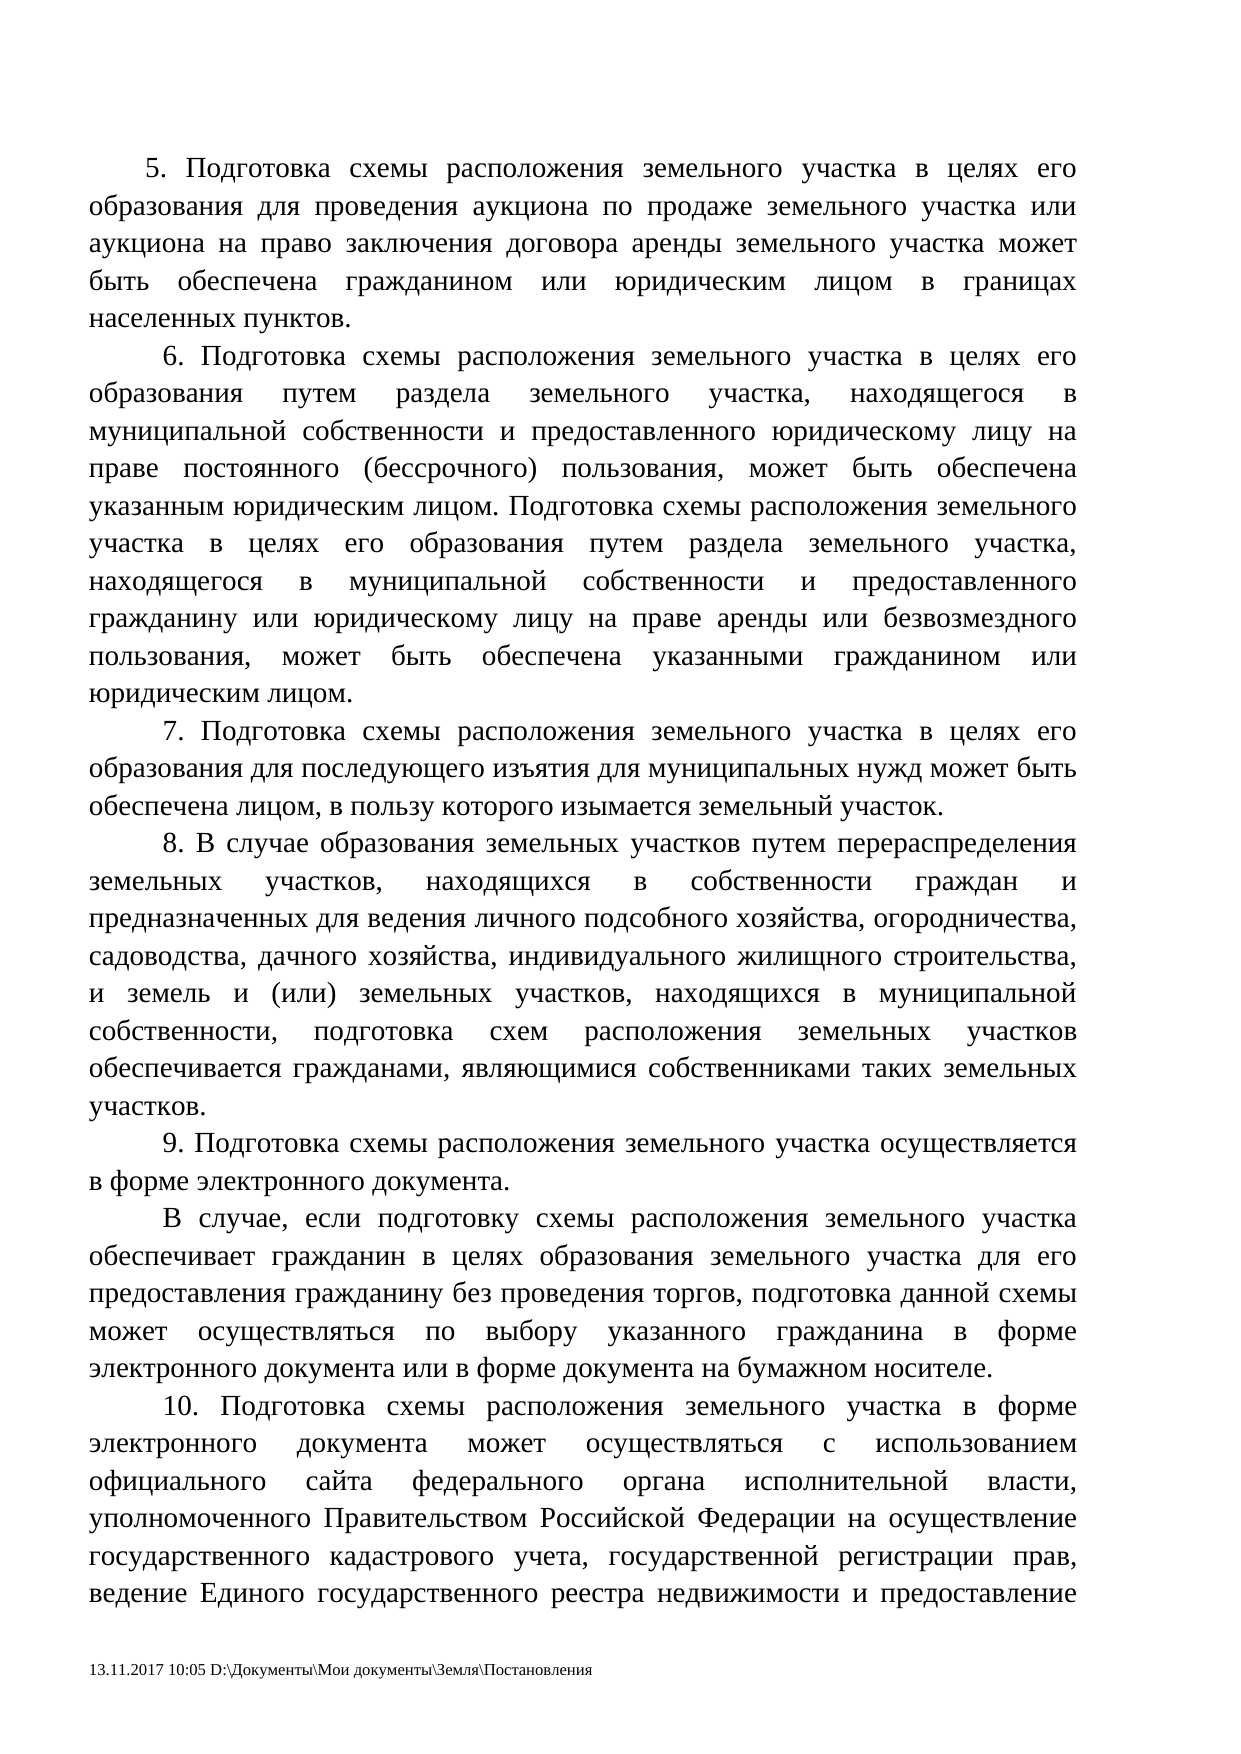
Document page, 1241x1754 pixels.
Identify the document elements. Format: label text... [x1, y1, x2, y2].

text 5. Подготовка схемы расположения земельного участка в целях его образования для проведения аукциона по продаже земельного участка или аукциона на право заключения договора аренды земельного участка может быть обеспечена гражданином или юридическим лицом в границах населенных пунктов. [89, 148, 1078, 335]
text 8. В случае образования земельных участков путем перераспределения земельных участков, находящихся в собственности граждан и предназначенных для ведения личного подсобного хозяйства, огородничества, садоводства, дачного хозяйства, индивидуального жилищного строительства, и земель и (или) земельных участков, находящихся в муниципальной собственности, подготовка схем расположения земельных участков обеспечивается гражданами, являющимися собственниками таких земельных участков. [89, 823, 1078, 1123]
text 7. Подготовка схемы расположения земельного участка в целях его образования для последующего изъятия для муниципальных нужд может быть обеспечена лицом, в пользу которого изымается земельный участок. [89, 710, 1078, 823]
text 9. Подготовка схемы расположения земельного участка осуществляется в форме электронного документа. [89, 1123, 1078, 1198]
text В случае, если подготовку схемы расположения земельного участка обеспечивает гражданин в целях образования земельного участка для его предоставления гражданину без проведения торгов, подготовка данной схемы может осуществляться по выбору указанного гражданина в форме электронного документа или в форме документа на бумажном носителе. [89, 1198, 1078, 1385]
text 6. Подготовка схемы расположения земельного участка в целях его образования путем раздела земельного участка, находящегося в муниципальной собственности и предоставленного юридическому лицу на праве постоянного (бессрочного) пользования, может быть обеспечена указанным юридическим лицом. Подготовка схемы расположения земельного участка в целях его образования путем раздела земельного участка, находящегося в муниципальной собственности и предоставленного гражданину или юридическому лицу на праве аренды или безвозмездного пользования, может быть обеспечена указанными гражданином или юридическим лицом. [89, 335, 1078, 710]
